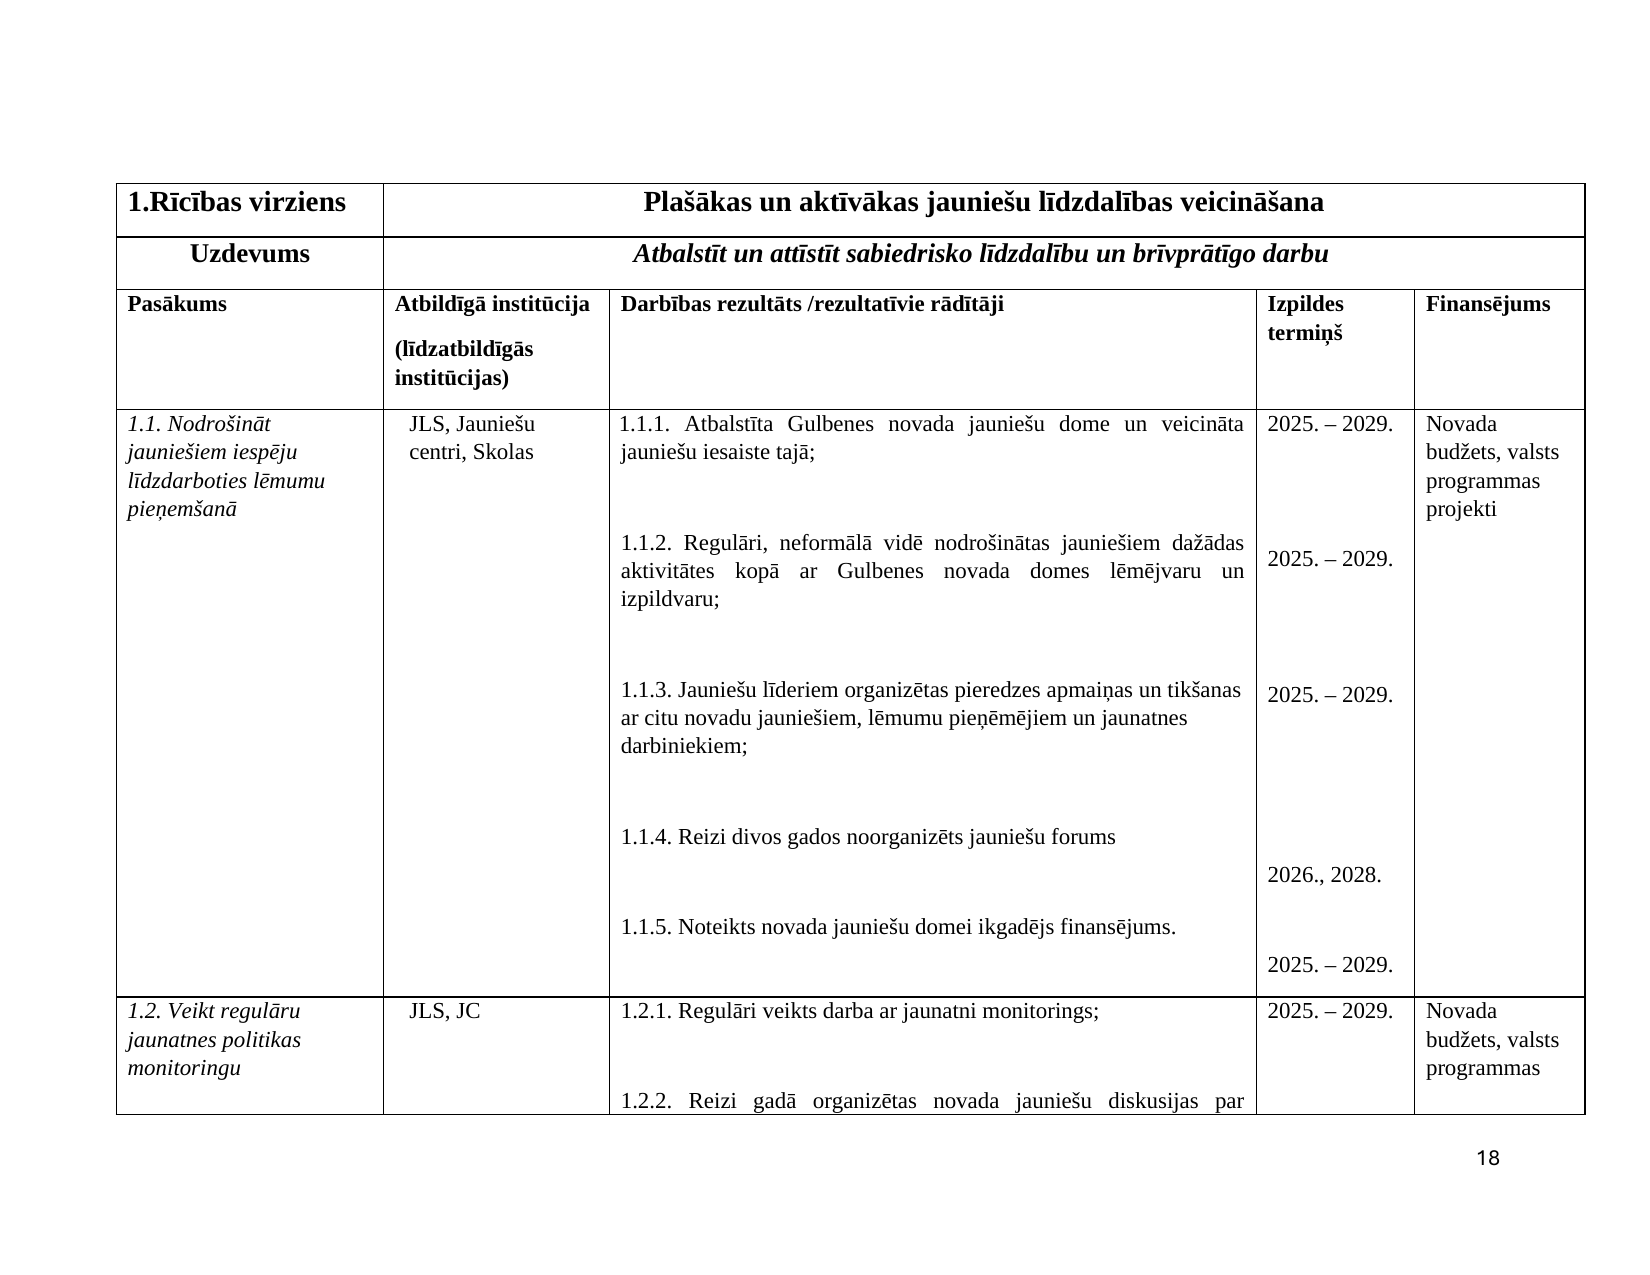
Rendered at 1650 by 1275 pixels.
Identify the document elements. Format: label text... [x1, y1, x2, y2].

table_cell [610, 998, 1256, 1114]
table_cell JLS, Jauniešu centri, Skolas [384, 410, 609, 996]
table_header Plašākas un aktīvākas jauniešu līdzdalības veicināšana [384, 184, 1584, 236]
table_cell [1415, 998, 1584, 1114]
table_header 1.Rīcības virziens [117, 184, 383, 236]
table_cell Darbības rezultāts /rezultatīvie rādītāji [610, 290, 1256, 409]
table_cell Atbildīgā institūcija (līdzatbildīgās institūcijas) [384, 290, 609, 409]
table_cell Atbalstīt un attīstīt sabiedrisko līdzdalību un brīvprātīgo darbu [384, 238, 1584, 289]
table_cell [1257, 998, 1414, 1114]
table_cell 1.1. Nodrošināt jauniešiem iespēju līdzdarboties lēmumu pieņemšanā [117, 410, 383, 996]
table_cell Novada budžets, valsts programmas projekti [1415, 410, 1584, 996]
table_cell JLS, JC [384, 998, 609, 1114]
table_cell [117, 998, 383, 1114]
table_cell 1.1.1. Atbalstīta Gulbenes novada jauniešu dome un veicināta jauniešu iesaiste tajā; 1.1.2. Regulāri, neformālā vidē nodrošinātas jauniešiem dažādas aktivitātes kopā ar Gulbenes novada domes lēmējvaru un izpildvaru; 1.1.3. Jauniešu līderiem organizētas pieredzes apmaiņas un tikšanas ar citu novadu jauniešiem, lēmumu pieņēmējiem un jaunatnes darbiniekiem; 1.1.4. Reizi divos gados noorganizēts jauniešu forums 1.1.5. Noteikts novada jauniešu domei ikgadējs finansējums. [610, 410, 1256, 996]
table_cell Uzdevums [117, 238, 383, 289]
table_cell Izpildes termiņš [1257, 290, 1414, 409]
table_cell Pasākums [117, 290, 383, 409]
table_cell 2025. – 2029. 2025. – 2029. 2025. – 2029. 2026., 2028. 2025. – 2029. [1257, 410, 1414, 996]
table_cell Finansējums [1415, 290, 1584, 409]
